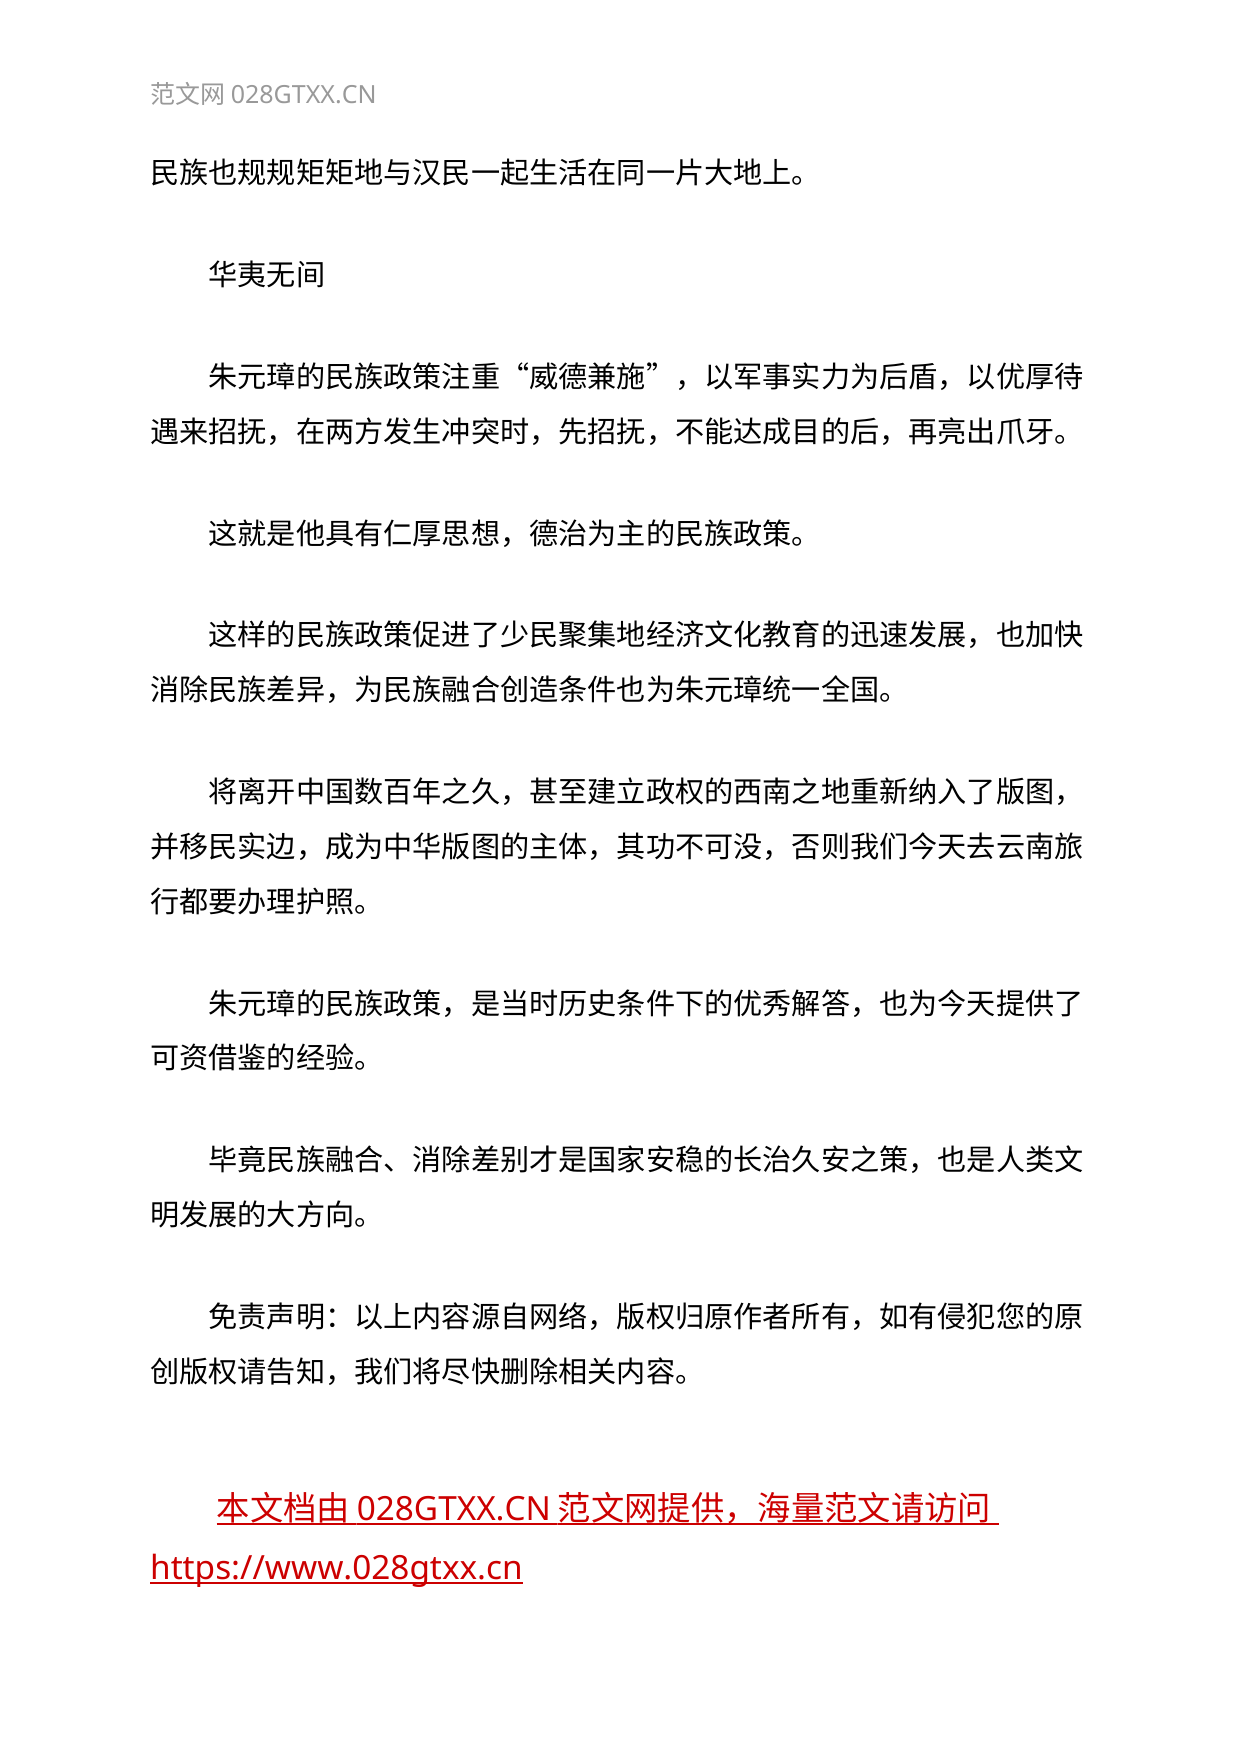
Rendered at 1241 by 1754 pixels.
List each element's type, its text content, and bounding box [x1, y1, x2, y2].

text 朱元璋的民族政策，是当时历史条件下的优秀解答，也为今天提供了可资借鉴的经验。 [150, 980, 1090, 1077]
text 这就是他具有仁厚思想，德治为主的民族政策。 [150, 510, 1090, 552]
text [150, 150, 1090, 192]
text 免责声明：以上内容源自网络，版权归原作者所有，如有侵犯您的原创版权请告知，我们将尽快删除相关内容。 [150, 1293, 1090, 1391]
text 毕竟民族融合、消除差别才是国家安稳的长治久安之策，也是人类文明发展的大方向。 [150, 1137, 1090, 1234]
text 将离开中国数百年之久，甚至建立政权的西南之地重新纳入了版图，并移民实边，成为中华版图的主体，其功不可没，否则我们今天去云南旅行都要办理护照。 [150, 769, 1090, 921]
text 朱元璋的民族政策注重“威德兼施”，以军事实力为后盾，以优厚待遇来招抚，在两方发生冲突时，先招抚，不能达成目的后，再亮出爪牙。 [150, 353, 1090, 451]
text 这样的民族政策促进了少民聚集地经济文化教育的迅速发展，也加快消除民族差异，为民族融合创造条件也为朱元璋统一全国。 [150, 612, 1090, 709]
text 华夷无间 [150, 252, 1090, 294]
text 本文档由028GTXX.CN范文网提供，海量范文请访问 https://www.028gtxx.cn [150, 1481, 1090, 1589]
